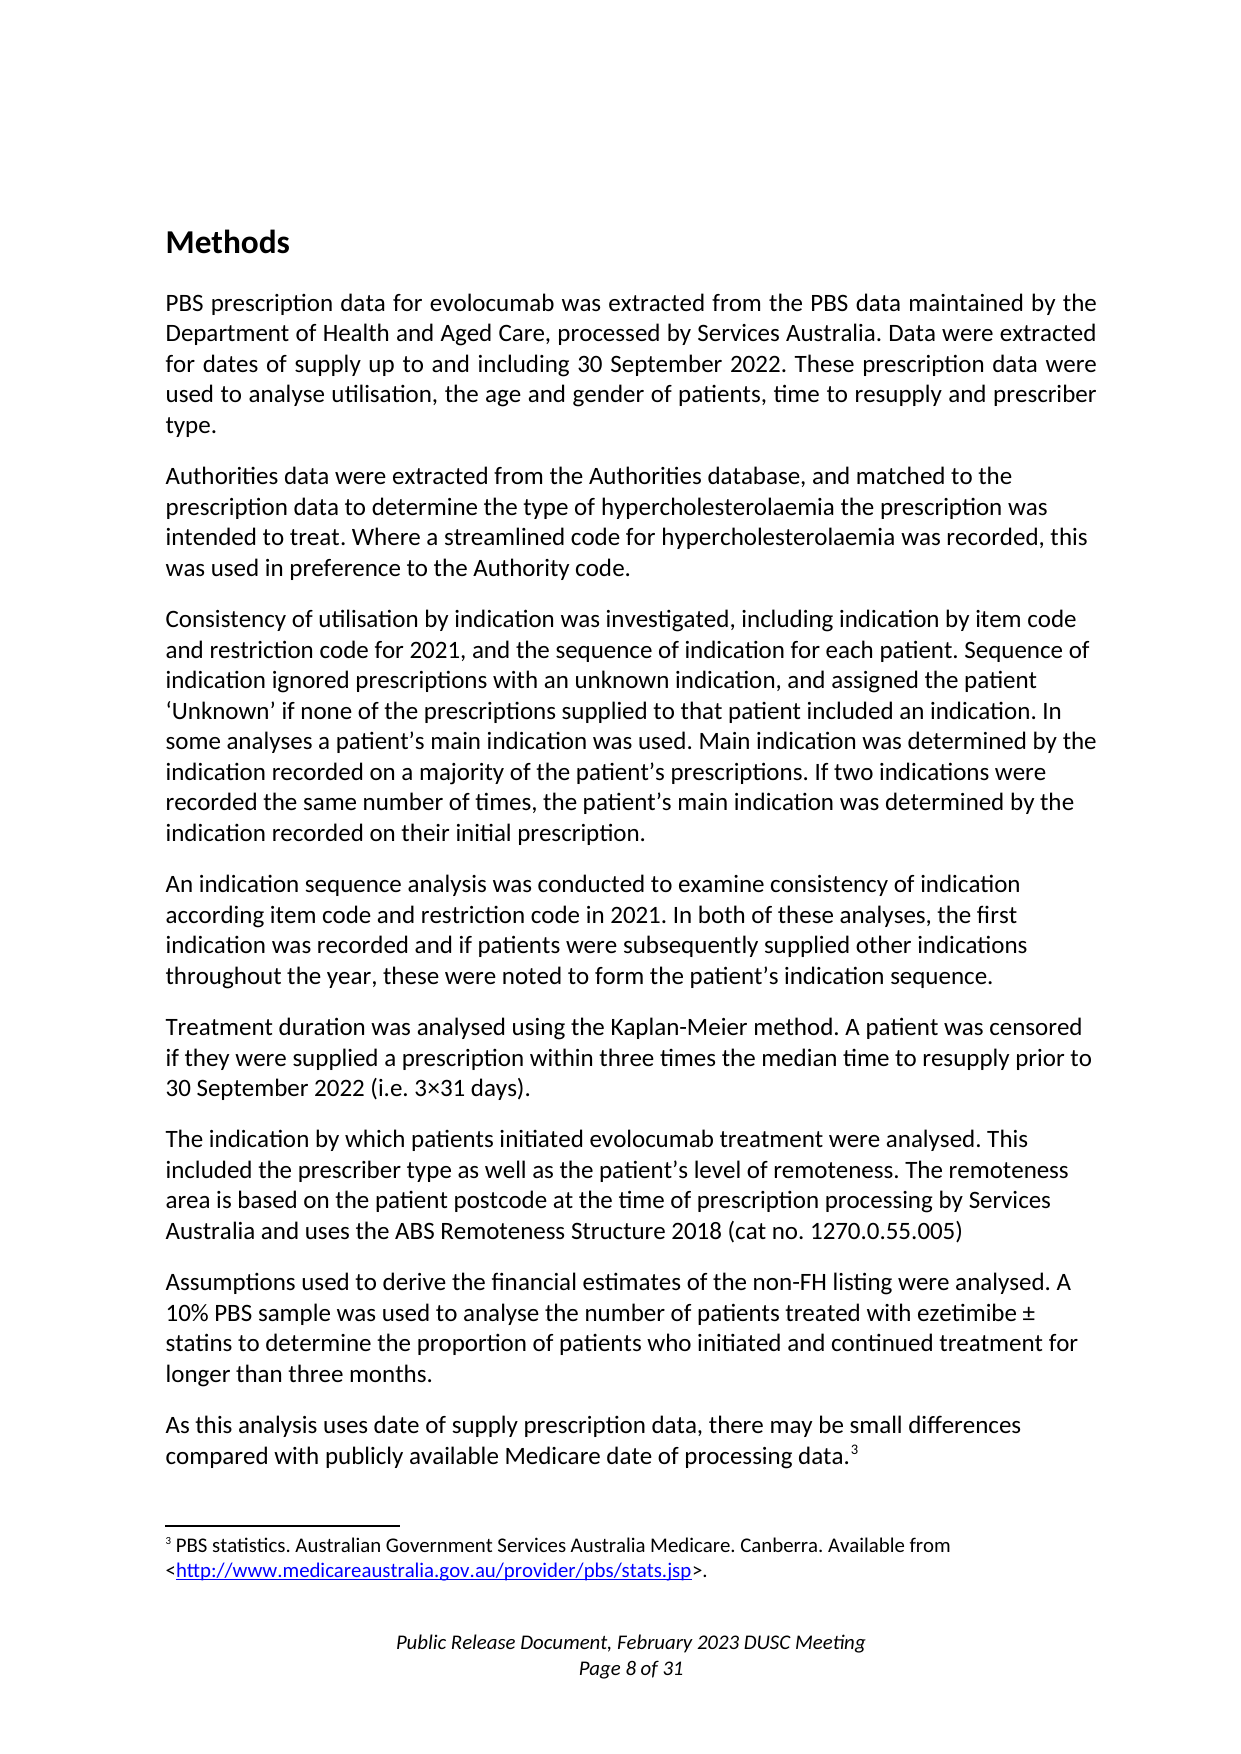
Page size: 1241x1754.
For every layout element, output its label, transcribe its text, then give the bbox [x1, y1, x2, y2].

text The indication by which patients initiated evolocumab treatment were analysed. This included the prescriber type as well as the patient’s level of remoteness. The remoteness area is based on the patient postcode at the time of prescription processing by Services Australia and uses the ABS Remoteness Structure 2018 (cat no. 1270.0.55.005) [165, 1124, 1098, 1246]
text PBS prescription data for evolocumab was extracted from the PBS data maintained by the Department of Health and Aged Care, processed by Services Australia. Data were extracted for dates of supply up to and including 30 September 2022. These prescription data were used to analyse utilisation, the age and gender of patients, time to resupply and prescriber type. [165, 287, 1098, 439]
text Assumptions used to derive the financial estimates of the non-FH listing were analysed. A 10% PBS sample was used to analyse the number of patients treated with ezetimibe ± statins to determine the proportion of patients who initiated and continued treatment for longer than three months. [165, 1267, 1098, 1389]
text As this analysis uses date of supply prescription data, there may be small differences compared with publicly available Medicare date of processing data. [165, 1409, 1098, 1471]
text Consistency of utilisation by indication was investigated, including indication by item code and restriction code for 2021, and the sequence of indication for each patient. Sequence of indication ignored prescriptions with an unknown indication, and assigned the patient ‘Unknown’ if none of the prescriptions supplied to that patient included an indication. In some analyses a patient’s main indication was used. Main indication was determined by the indication recorded on a majority of the patient’s prescriptions. If two indications were recorded the same number of times, the patient’s main indication was determined by the indication recorded on their initial prescription. [165, 603, 1098, 847]
subtitle Methods [165, 221, 1098, 262]
text Treatment duration was analysed using the Kaplan-Meier method. A patient was censored if they were supplied a prescription within three times the median time to resupply prior to 30 September 2022 (i.e. 3×31 days). [165, 1011, 1098, 1103]
text Authorities data were extracted from the Authorities database, and matched to the prescription data to determine the type of hypercholesterolaemia the prescription was intended to treat. Where a streamlined code for hypercholesterolaemia was recorded, this was used in preference to the Authority code. [165, 460, 1098, 582]
text An indication sequence analysis was conducted to examine consistency of indication according item code and restriction code in 2021. In both of these analyses, the first indication was recorded and if patients were subsequently supplied other indications throughout the year, these were noted to form the patient’s indication sequence. [165, 868, 1098, 990]
